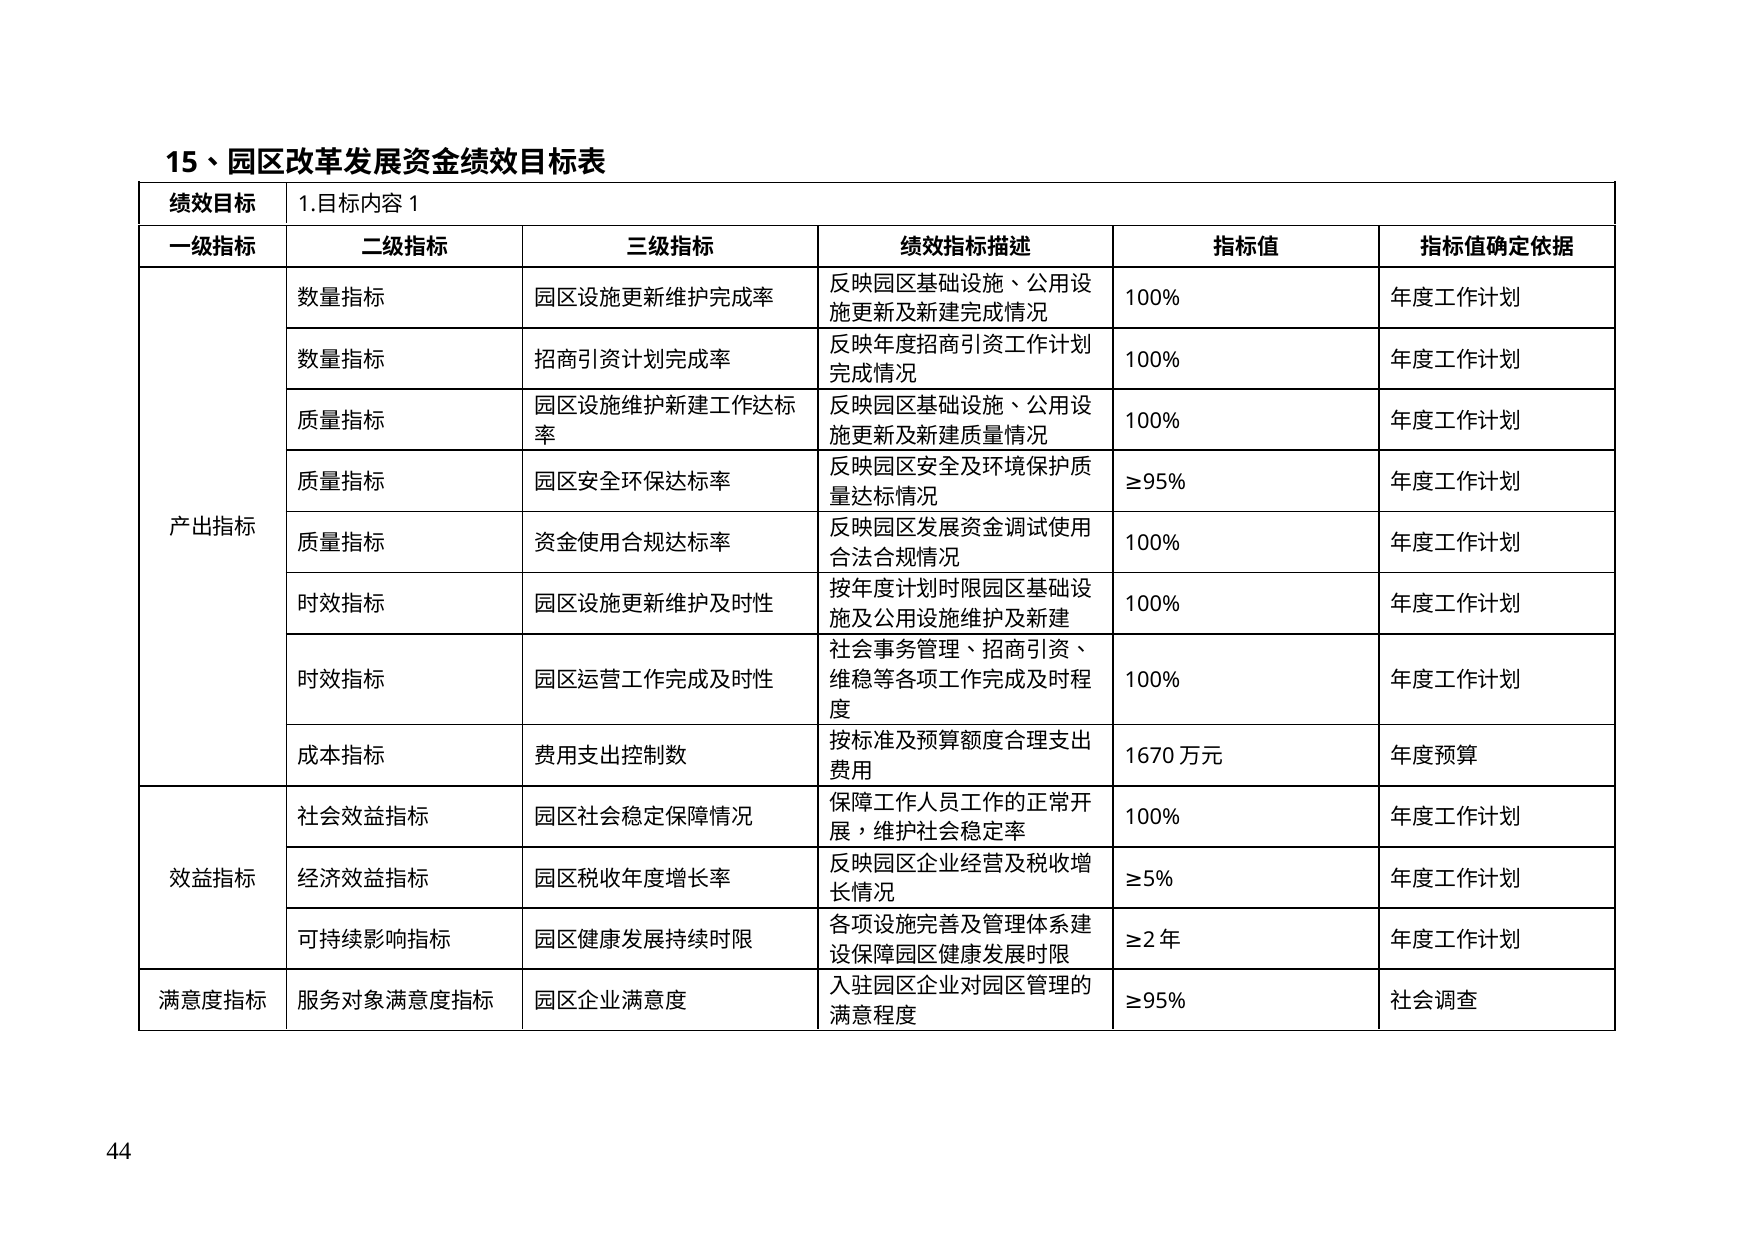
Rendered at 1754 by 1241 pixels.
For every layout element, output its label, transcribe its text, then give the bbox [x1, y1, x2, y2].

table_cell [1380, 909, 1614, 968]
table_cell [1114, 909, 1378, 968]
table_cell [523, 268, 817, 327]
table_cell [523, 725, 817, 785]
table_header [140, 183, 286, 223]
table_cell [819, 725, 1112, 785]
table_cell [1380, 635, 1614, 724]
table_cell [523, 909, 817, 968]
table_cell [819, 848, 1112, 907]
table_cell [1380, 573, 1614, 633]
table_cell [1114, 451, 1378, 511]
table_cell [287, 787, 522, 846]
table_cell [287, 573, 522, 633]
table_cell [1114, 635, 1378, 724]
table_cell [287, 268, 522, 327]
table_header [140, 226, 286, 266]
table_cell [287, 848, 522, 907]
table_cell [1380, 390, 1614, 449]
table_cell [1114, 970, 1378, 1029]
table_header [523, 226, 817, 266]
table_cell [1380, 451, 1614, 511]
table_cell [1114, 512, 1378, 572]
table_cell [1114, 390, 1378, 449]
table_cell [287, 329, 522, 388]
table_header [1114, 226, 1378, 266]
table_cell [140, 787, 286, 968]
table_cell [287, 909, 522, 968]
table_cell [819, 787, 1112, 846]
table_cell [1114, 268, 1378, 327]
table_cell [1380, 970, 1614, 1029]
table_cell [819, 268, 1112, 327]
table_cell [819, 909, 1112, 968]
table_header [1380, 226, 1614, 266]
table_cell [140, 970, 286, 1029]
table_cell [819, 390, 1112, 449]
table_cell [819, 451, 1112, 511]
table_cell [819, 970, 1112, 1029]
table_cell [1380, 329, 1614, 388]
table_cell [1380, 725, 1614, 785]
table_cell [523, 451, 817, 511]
text 15、园区改革发展资金绩效目标表 [106, 142, 1648, 181]
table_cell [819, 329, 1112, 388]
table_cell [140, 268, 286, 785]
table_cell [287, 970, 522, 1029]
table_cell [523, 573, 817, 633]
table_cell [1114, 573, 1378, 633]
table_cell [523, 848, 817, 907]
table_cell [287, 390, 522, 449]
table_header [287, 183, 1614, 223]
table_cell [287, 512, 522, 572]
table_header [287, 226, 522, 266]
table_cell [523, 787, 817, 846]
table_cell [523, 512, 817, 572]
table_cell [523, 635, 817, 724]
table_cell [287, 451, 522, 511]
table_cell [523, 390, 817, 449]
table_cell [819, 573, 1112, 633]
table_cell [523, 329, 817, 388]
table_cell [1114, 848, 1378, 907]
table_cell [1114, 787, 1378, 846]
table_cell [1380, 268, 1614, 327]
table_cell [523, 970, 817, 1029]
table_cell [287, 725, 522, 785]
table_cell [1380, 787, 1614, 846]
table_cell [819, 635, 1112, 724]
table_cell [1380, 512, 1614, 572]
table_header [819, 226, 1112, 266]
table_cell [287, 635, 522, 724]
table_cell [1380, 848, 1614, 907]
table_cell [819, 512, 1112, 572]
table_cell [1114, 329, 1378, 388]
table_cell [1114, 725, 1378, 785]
